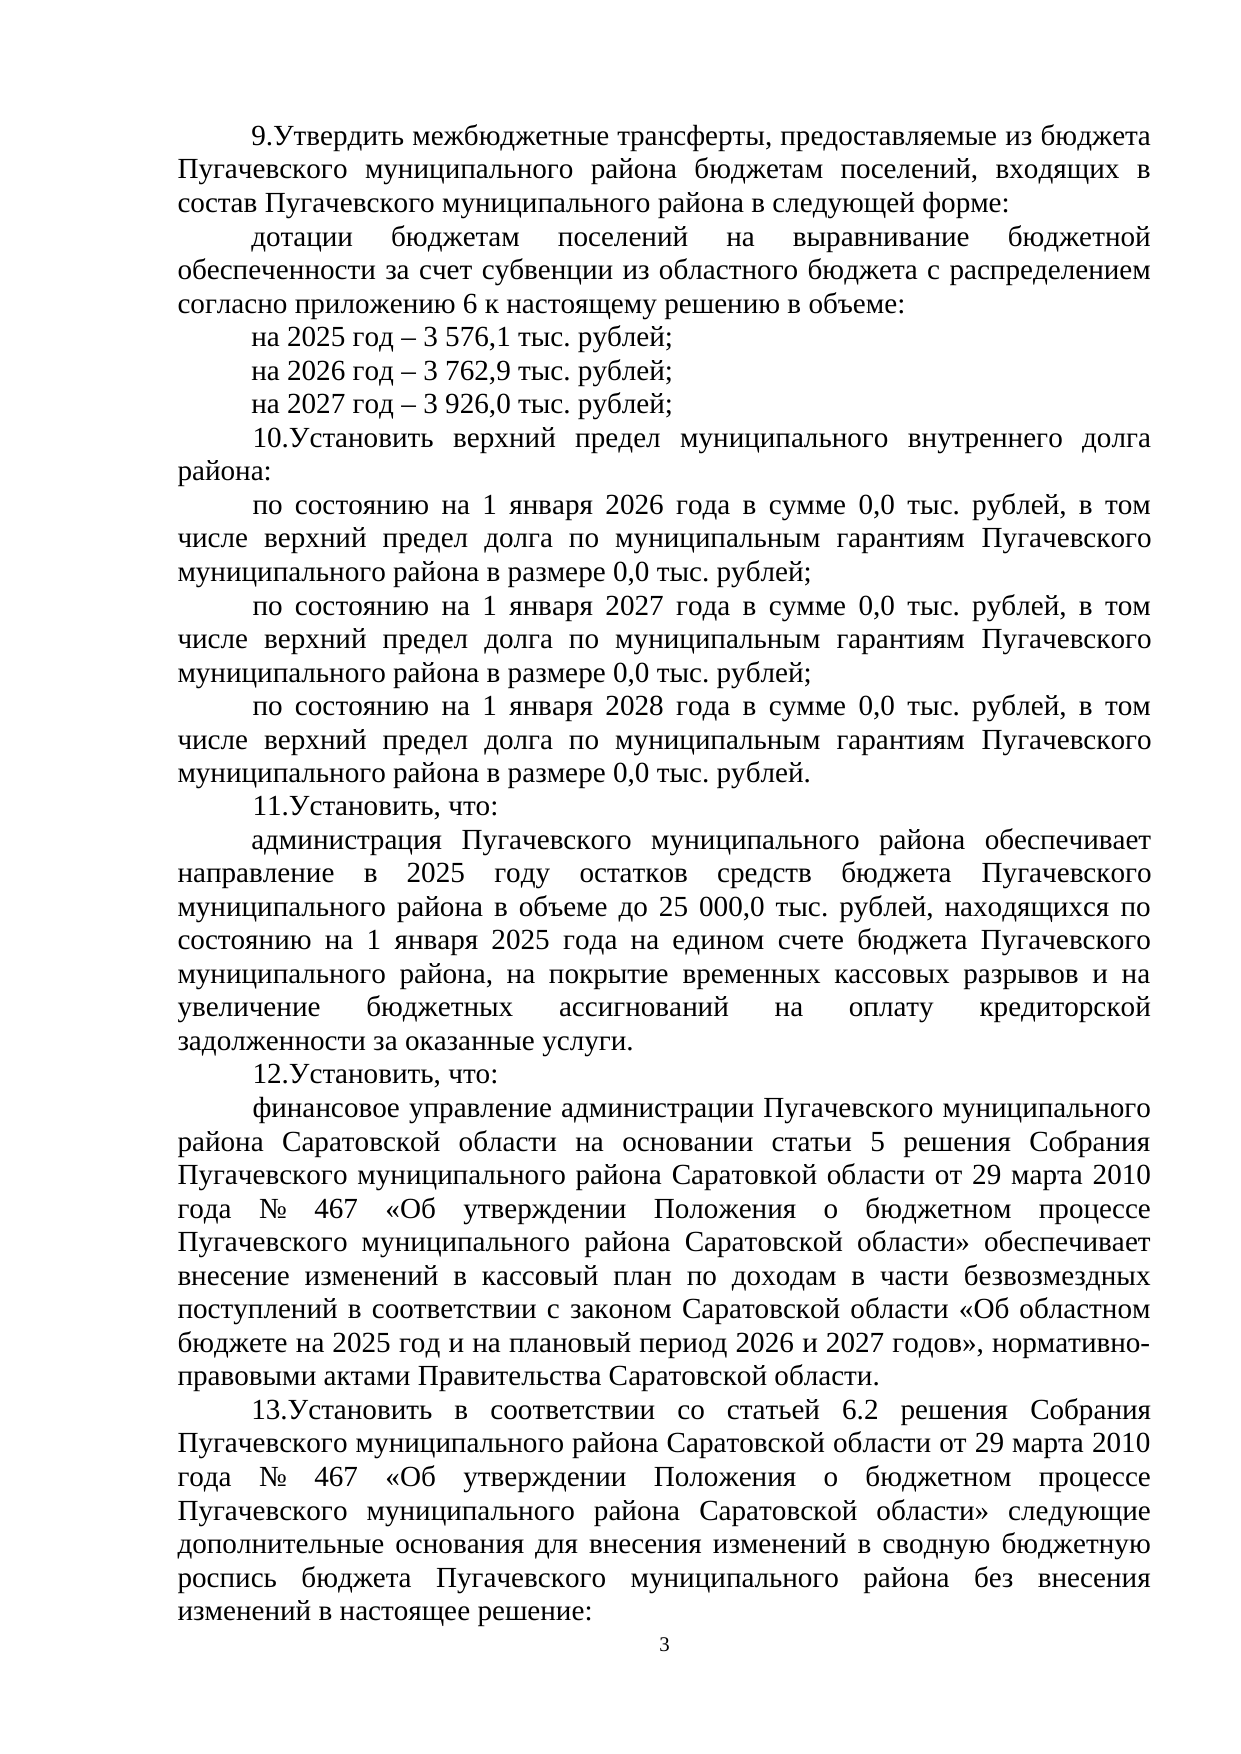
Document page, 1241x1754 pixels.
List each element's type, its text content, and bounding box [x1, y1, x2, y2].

text дотации бюджетам поселений на выравнивание бюджетной обеспеченности за счет субвенции из областного бюджета с распределением согласно приложению 6 к настоящему решению в объеме: [177, 219, 1152, 319]
text администрация Пугачевского муниципального района обеспечивает направление в 2025 году остатков средств бюджета Пугачевского муниципального района в объеме до 25 000,0 тыс. рублей, находящихся по состоянию на 1 января 2025 года на едином счете бюджета Пугачевского муниципального района, на покрытие временных кассовых разрывов и на увеличение бюджетных ассигнований на оплату кредиторской задолженности за оказанные услуги. [177, 822, 1152, 1057]
text на 2025 год – 3 576,1 тыс. рублей; [177, 319, 1152, 353]
text 10.Установить верхний предел муниципального внутреннего долга района: [177, 420, 1152, 487]
text на 2027 год – 3 926,0 тыс. рублей; [177, 386, 1152, 420]
text по состоянию на 1 января 2027 года в сумме 0,0 тыс. рублей, в том числе верхний предел долга по муниципальным гарантиям Пугачевского муниципального района в размере 0,0 тыс. рублей; [177, 588, 1152, 688]
text 12.Установить, что: [177, 1057, 1152, 1090]
text финансовое управление администрации Пугачевского муниципального района Саратовской области на основании статьи 5 решения Собрания Пугачевского муниципального района Саратовкой области от 29 марта 2010 года № 467 «Об утверждении Положения о бюджетном процессе Пугачевского муниципального района Саратовской области» обеспечивает внесение изменений в кассовый план по доходам в части безвозмездных поступлений в соответствии с законом Саратовской области «Об областном бюджете на 2025 год и на плановый период 2026 и 2027 годов», нормативно-правовыми актами Правительства Саратовской области. [177, 1090, 1152, 1392]
text по состоянию на 1 января 2026 года в сумме 0,0 тыс. рублей, в том числе верхний предел долга по муниципальным гарантиям Пугачевского муниципального района в размере 0,0 тыс. рублей; [177, 487, 1152, 588]
text на 2026 год – 3 762,9 тыс. рублей; [177, 353, 1152, 386]
text по состоянию на 1 января 2028 года в сумме 0,0 тыс. рублей, в том числе верхний предел долга по муниципальным гарантиям Пугачевского муниципального района в размере 0,0 тыс. рублей. [177, 688, 1152, 789]
text 13.Установить в соответствии со статьей 6.2 решения Собрания Пугачевского муниципального района Саратовской области от 29 марта 2010 года № 467 «Об утверждении Положения о бюджетном процессе Пугачевского муниципального района Саратовской области» следующие дополнительные основания для внесения изменений в сводную бюджетную роспись бюджета Пугачевского муниципального района без внесения изменений в настоящее решение: [177, 1392, 1152, 1627]
text 11.Установить, что: [177, 789, 1152, 822]
text 9.Утвердить межбюджетные трансферты, предоставляемые из бюджета Пугачевского муниципального района бюджетам поселений, входящих в состав Пугачевского муниципального района в следующей форме: [177, 118, 1152, 219]
